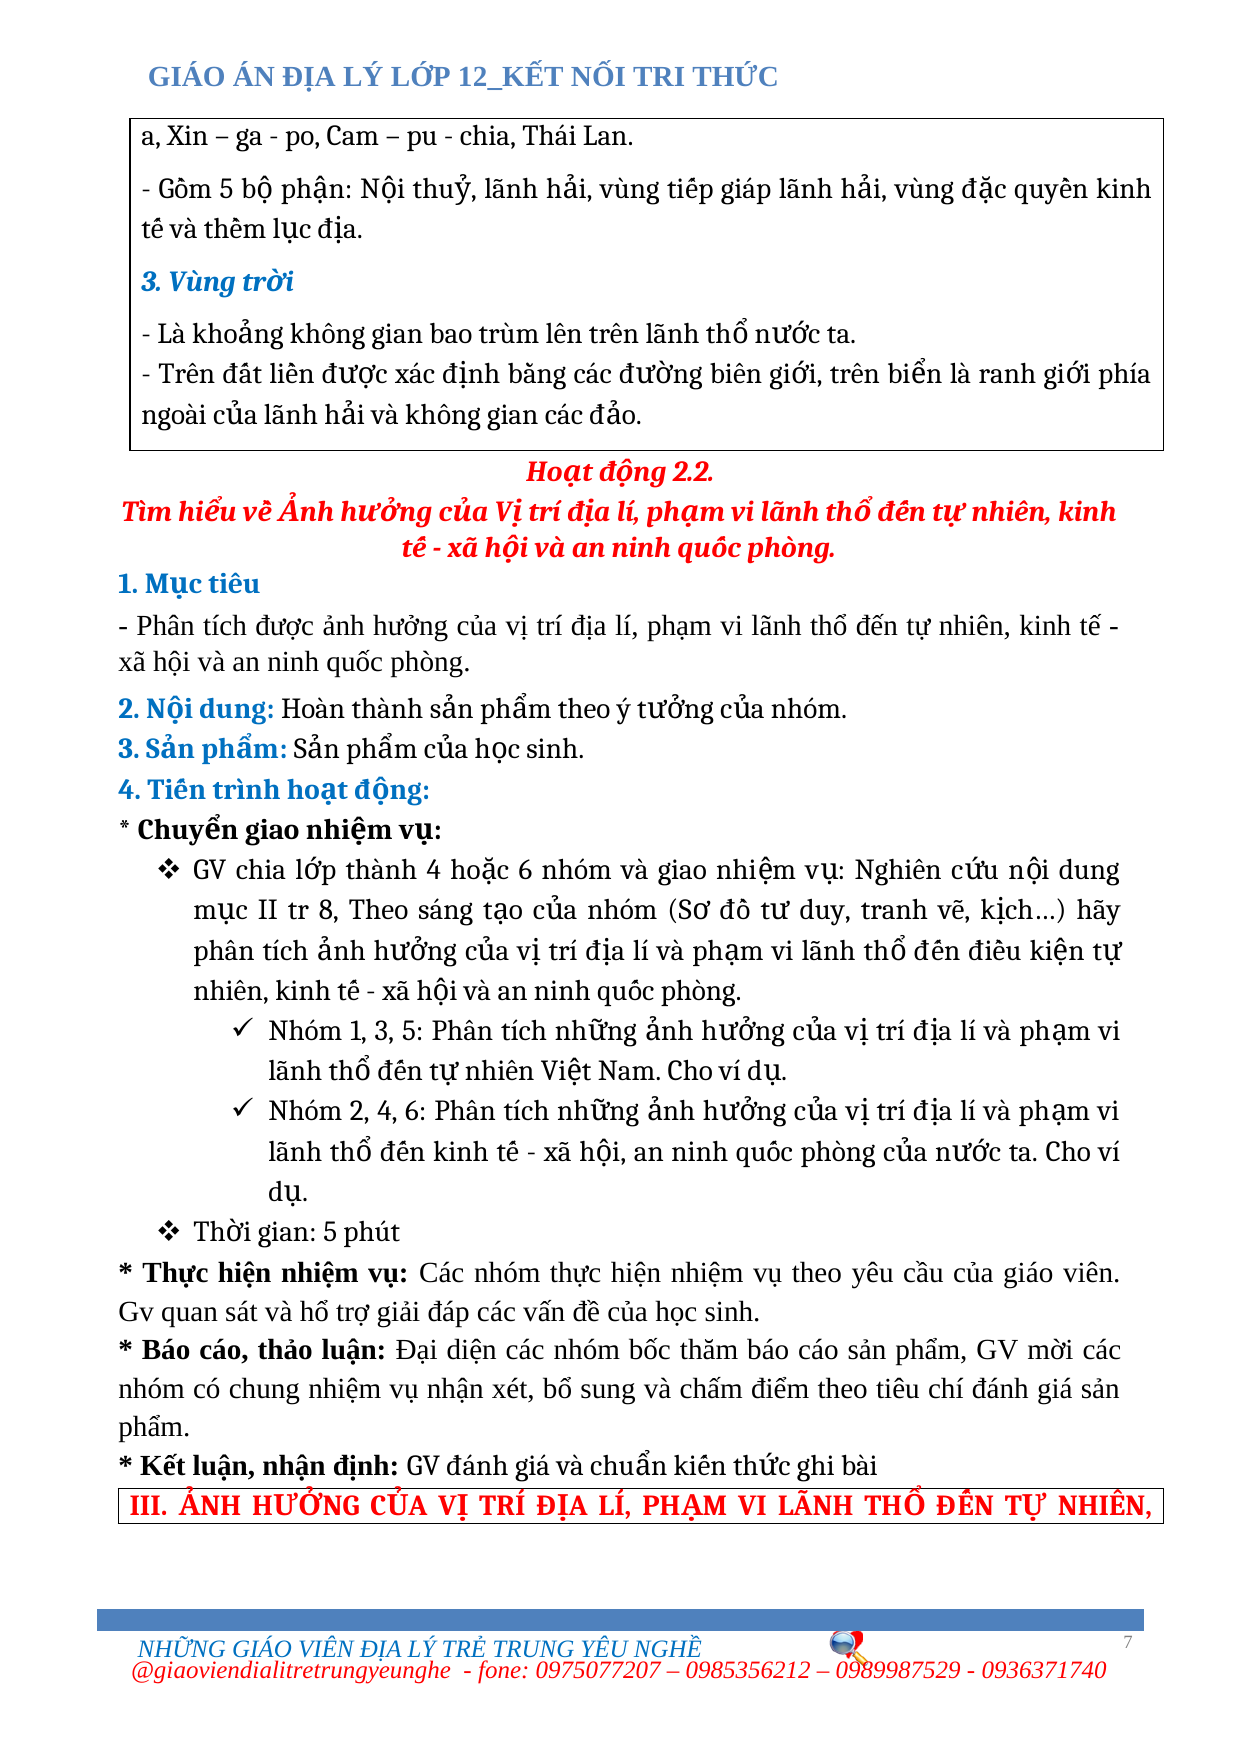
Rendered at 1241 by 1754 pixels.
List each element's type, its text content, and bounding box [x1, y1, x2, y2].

picture [829, 1631, 869, 1667]
list Nhóm 2, 4, 6: Phân tích những ảnh hưởng của vị trí địa lí và phạm vi lãnh thổ đến kinh tế - xã hội, an ninh quốc phòng của nước ta. Cho ví dụ. [231, 1094, 1122, 1208]
text 1. Mục tiêu [118, 567, 1122, 601]
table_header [131, 119, 1163, 450]
subtitle Hoạt động 2.2. [118, 455, 1122, 488]
text - Phân tích được ảnh hưởng của vị trí địa lí, phạm vi lãnh thổ đến tự nhiên, kinh tế - xã hội và an ninh quốc phòng. [118, 608, 1122, 677]
text * Chuyển giao nhiệm vụ: [118, 813, 1122, 847]
list Nhóm 1, 3, 5: Phân tích những ảnh hưởng của vị trí địa lí và phạm vi lãnh thổ đến tự nhiên Việt Nam. Cho ví dụ. [231, 1014, 1122, 1088]
text 4. Tiến trình hoạt động: [118, 773, 1122, 806]
text 2. Nội dung: Hoàn thành sản phẩm theo ý tưởng của nhóm. [118, 692, 1122, 726]
subtitle Tìm hiểu về Ảnh hưởng của Vị trí địa lí, phạm vi lãnh thổ đến tự nhiên, kinh tế - xã hội và an ninh quốc phòng. [118, 495, 1122, 565]
text 3. Sản phẩm: Sản phẩm của học sinh. [118, 733, 1122, 766]
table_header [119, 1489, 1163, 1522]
list Thời gian: 5 phút [156, 1215, 1122, 1249]
text * Thực hiện nhiệm vụ: Các nhóm thực hiện nhiệm vụ theo yêu cầu của giáo viên. Gv quan sát và hổ trợ giải đáp các vấn đề của học sinh. [118, 1255, 1122, 1327]
text * Báo cáo, thảo luận: Đại diện các nhóm bốc thăm báo cáo sản phẩm, GV mời các nhóm có chung nhiệm vụ nhận xét, bổ sung và chấm điểm theo tiêu chí đánh giá sản phẩm. [118, 1332, 1122, 1443]
list GV chia lớp thành 4 hoặc 6 nhóm và giao nhiệm vụ: Nghiên cứu nội dung mục II tr 8, Theo sáng tạo của nhóm (Sơ đồ tư duy, tranh vẽ, kịch…) hãy phân tích ảnh hưởng của vị trí địa lí và phạm vi lãnh thổ đến điều kiện tự nhiên, kinh tế - xã hội và an ninh quốc phòng. [156, 853, 1122, 1007]
text * Kết luận, nhận định: GV đánh giá và chuẩn kiến thức ghi bài [118, 1448, 1122, 1483]
